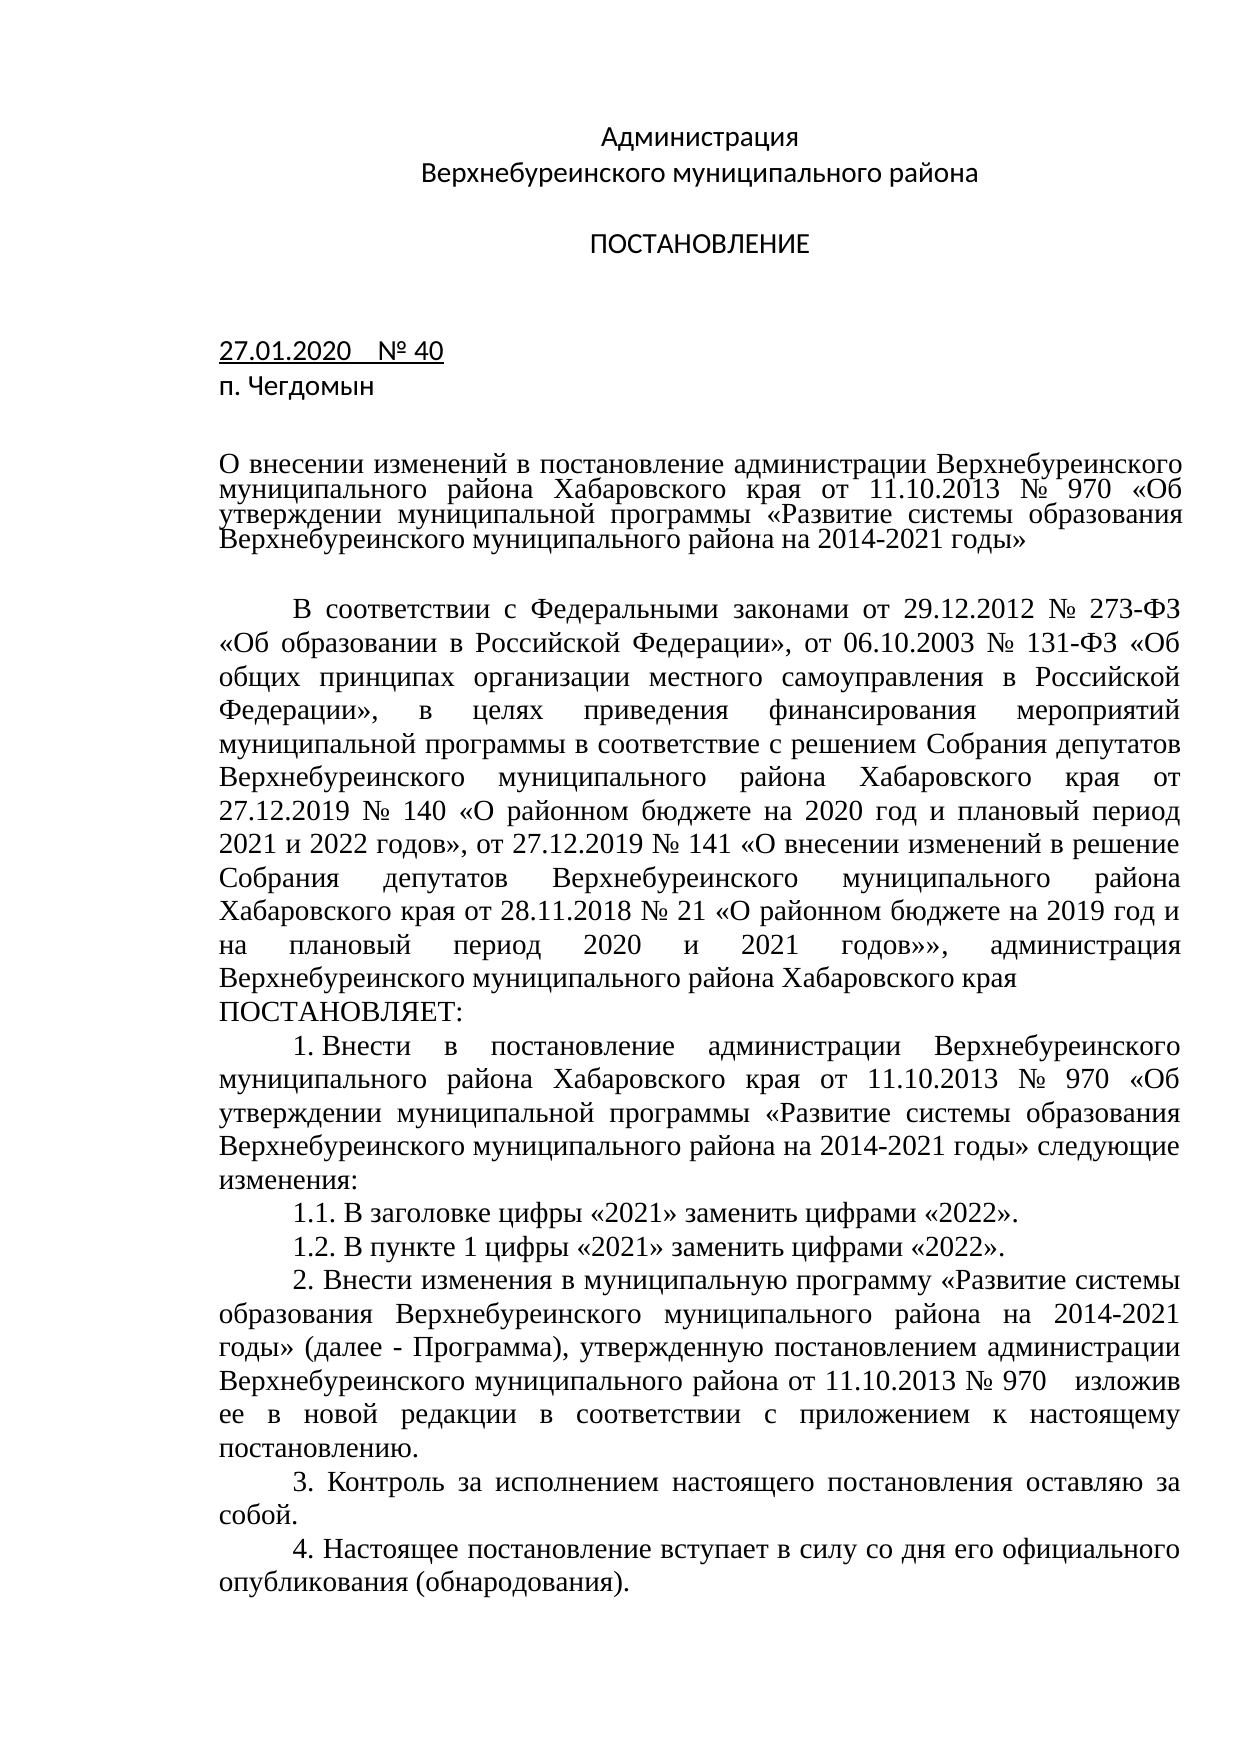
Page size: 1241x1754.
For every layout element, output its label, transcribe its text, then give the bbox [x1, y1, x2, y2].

text 27.01.2020 № 40 [218, 332, 1181, 367]
text 2. Внести изменения в муниципальную программу «Развитие системы образования Верхнебуреинского муниципального района на 2014-2021 годы» (далее - Программа), утвержденную постановлением администрации Верхнебуреинского муниципального района от 11.10.2013 № 970 изложив ее в новой редакции в соответствии с приложением к настоящему постановлению. [218, 1262, 1181, 1464]
text 4. Настоящее постановление вступает в силу со дня его официального опубликования (обнародования). [218, 1531, 1181, 1598]
text 3. Контроль за исполнением настоящего постановления оставляю за собой. [218, 1464, 1181, 1531]
text Администрация [218, 118, 1181, 154]
text Верхнебуреинского муниципального района [218, 154, 1181, 189]
text О внесении изменений в постановление администрации Верхнебуреинского муниципального района Хабаровского края от 11.10.2013 № 970 «Об утверждении муниципальной программы «Развитие системы образования Верхнебуреинского муниципального района на 2014-2021 годы» [218, 453, 1183, 553]
text ПОСТАНОВЛЕНИЕ [218, 225, 1181, 261]
text ПОСТАНОВЛЯЕТ: [218, 994, 1181, 1028]
text 1.2. В пункте 1 цифры «2021» заменить цифрами «2022». [218, 1229, 1181, 1262]
text п. Чегдомын [218, 367, 1181, 403]
text 1.1. В заголовке цифры «2021» заменить цифрами «2022». [218, 1195, 1181, 1229]
text 1. Внести в постановление администрации Верхнебуреинского муниципального района Хабаровского края от 11.10.2013 № 970 «Об утверждении муниципальной программы «Развитие системы образования Верхнебуреинского муниципального района на 2014-2021 годы» следующие изменения: [218, 1028, 1181, 1195]
text В соответствии с Федеральными законами от 29.12.2012 № 273-ФЗ «Об образовании в Российской Федерации», от 06.10.2003 № 131-ФЗ «Об общих принципах организации местного самоуправления в Российской Федерации», в целях приведения финансирования мероприятий муниципальной программы в соответствие с решением Собрания депутатов Верхнебуреинского муниципального района Хабаровского края от 27.12.2019 № 140 «О районном бюджете на 2020 год и плановый период 2021 и 2022 годов», от 27.12.2019 № 141 «О внесении изменений в решение Собрания депутатов Верхнебуреинского муниципального района Хабаровского края от 28.11.2018 № 21 «О районном бюджете на 2019 год и на плановый период 2020 и 2021 годов»», администрация Верхнебуреинского муниципального района Хабаровского края [218, 592, 1181, 994]
